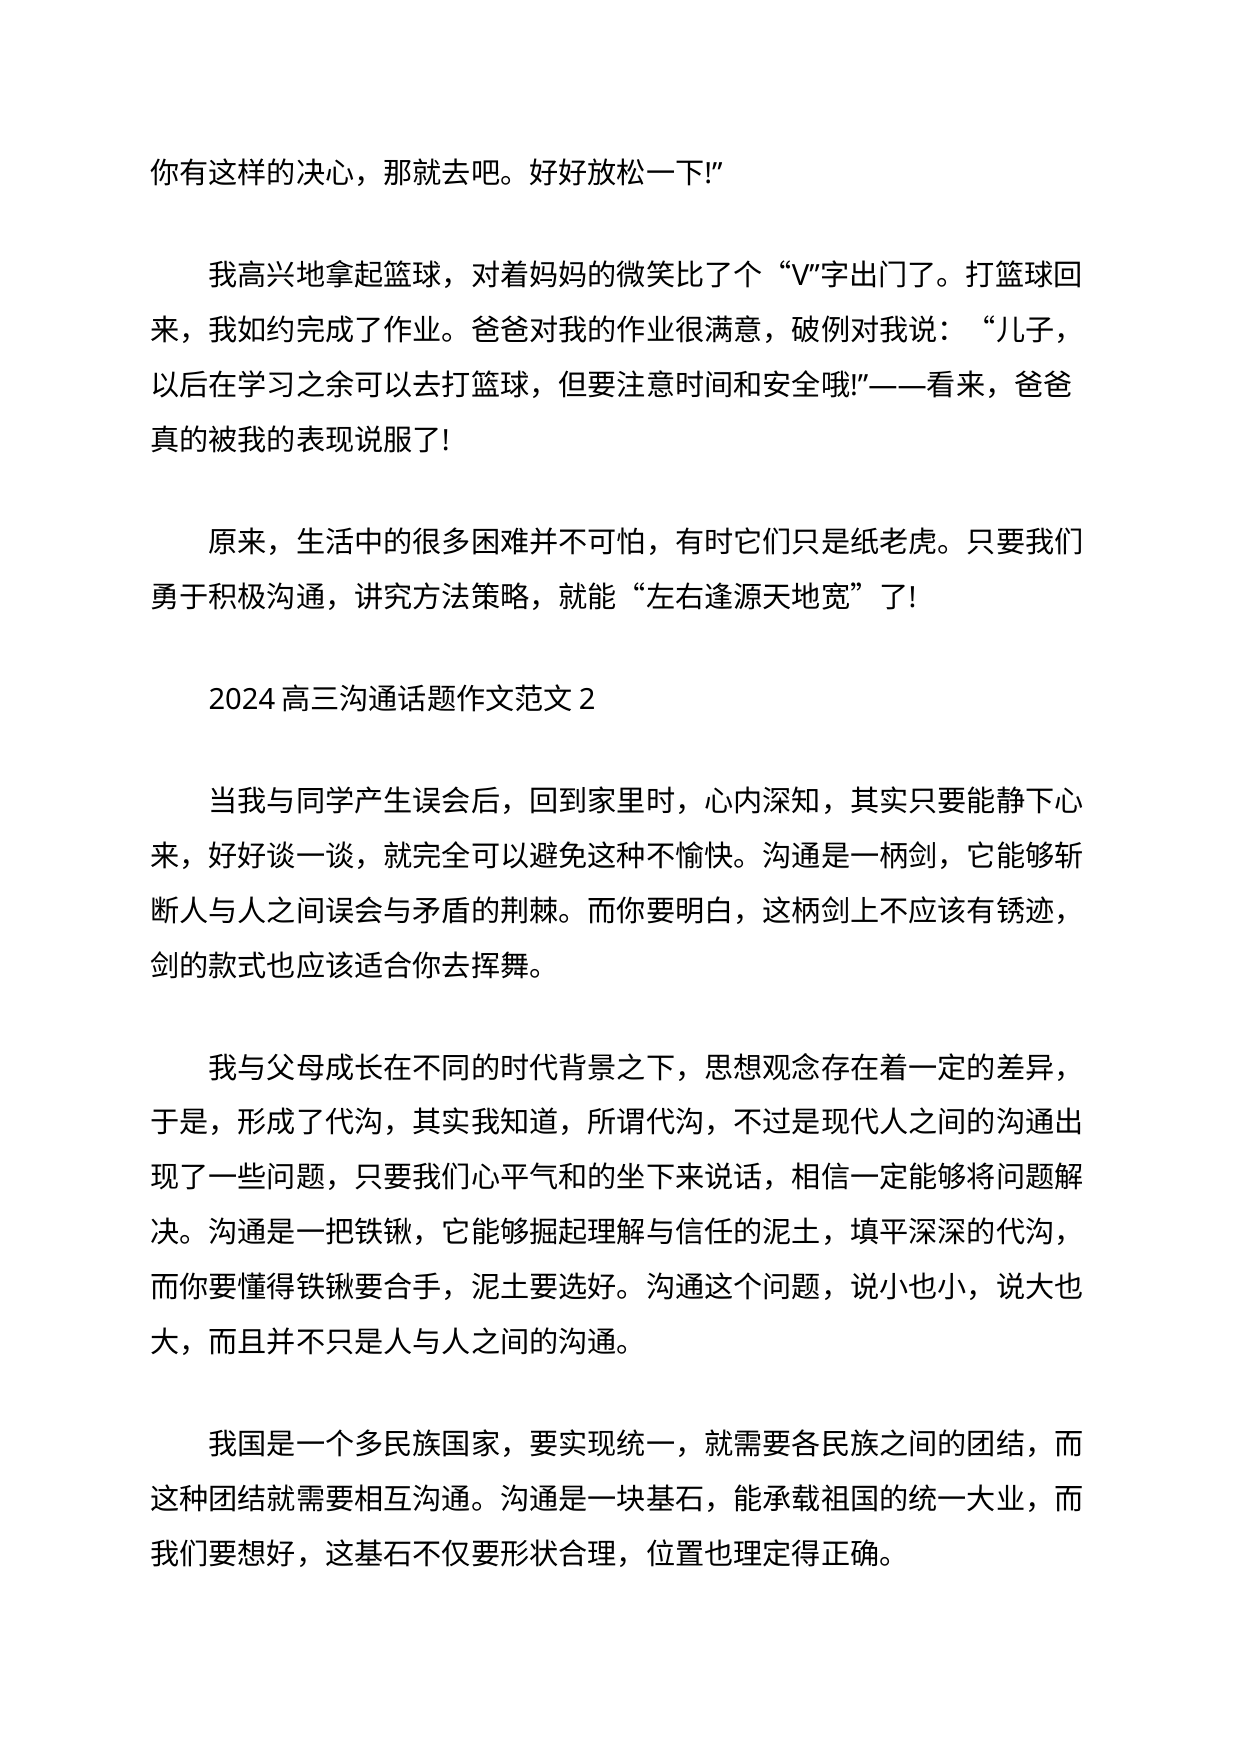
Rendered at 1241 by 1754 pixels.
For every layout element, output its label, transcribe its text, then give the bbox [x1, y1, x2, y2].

text 我国是一个多民族国家，要实现统一，就需要各民族之间的团结，而这种团结就需要相互沟通。沟通是一块基石，能承载祖国的统一大业，而我们要想好，这基石不仅要形状合理，位置也理定得正确。 [150, 1420, 1090, 1572]
text 原来，生活中的很多困难并不可怕，有时它们只是纸老虎。只要我们勇于积极沟通，讲究方法策略，就能“左右逢源天地宽”了! [150, 519, 1090, 616]
text 2024高三沟通话题作文范文2 [150, 676, 1090, 718]
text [150, 150, 1090, 192]
text 我与父母成长在不同的时代背景之下，思想观念存在着一定的差异，于是，形成了代沟，其实我知道，所谓代沟，不过是现代人之间的沟通出现了一些问题，只要我们心平气和的坐下来说话，相信一定能够将问题解决。沟通是一把铁锹，它能够掘起理解与信任的泥土，填平深深的代沟，而你要懂得铁锹要合手，泥土要选好。沟通这个问题，说小也小，说大也大，而且并不只是人与人之间的沟通。 [150, 1044, 1090, 1361]
text 当我与同学产生误会后，回到家里时，心内深知，其实只要能静下心来，好好谈一谈，就完全可以避免这种不愉快。沟通是一柄剑，它能够斩断人与人之间误会与矛盾的荆棘。而你要明白，这柄剑上不应该有锈迹，剑的款式也应该适合你去挥舞。 [150, 778, 1090, 985]
text 我高兴地拿起篮球，对着妈妈的微笑比了个“V”字出门了。打篮球回来，我如约完成了作业。爸爸对我的作业很满意，破例对我说：“儿子，以后在学习之余可以去打篮球，但要注意时间和安全哦!”——看来，爸爸真的被我的表现说服了! [150, 252, 1090, 459]
